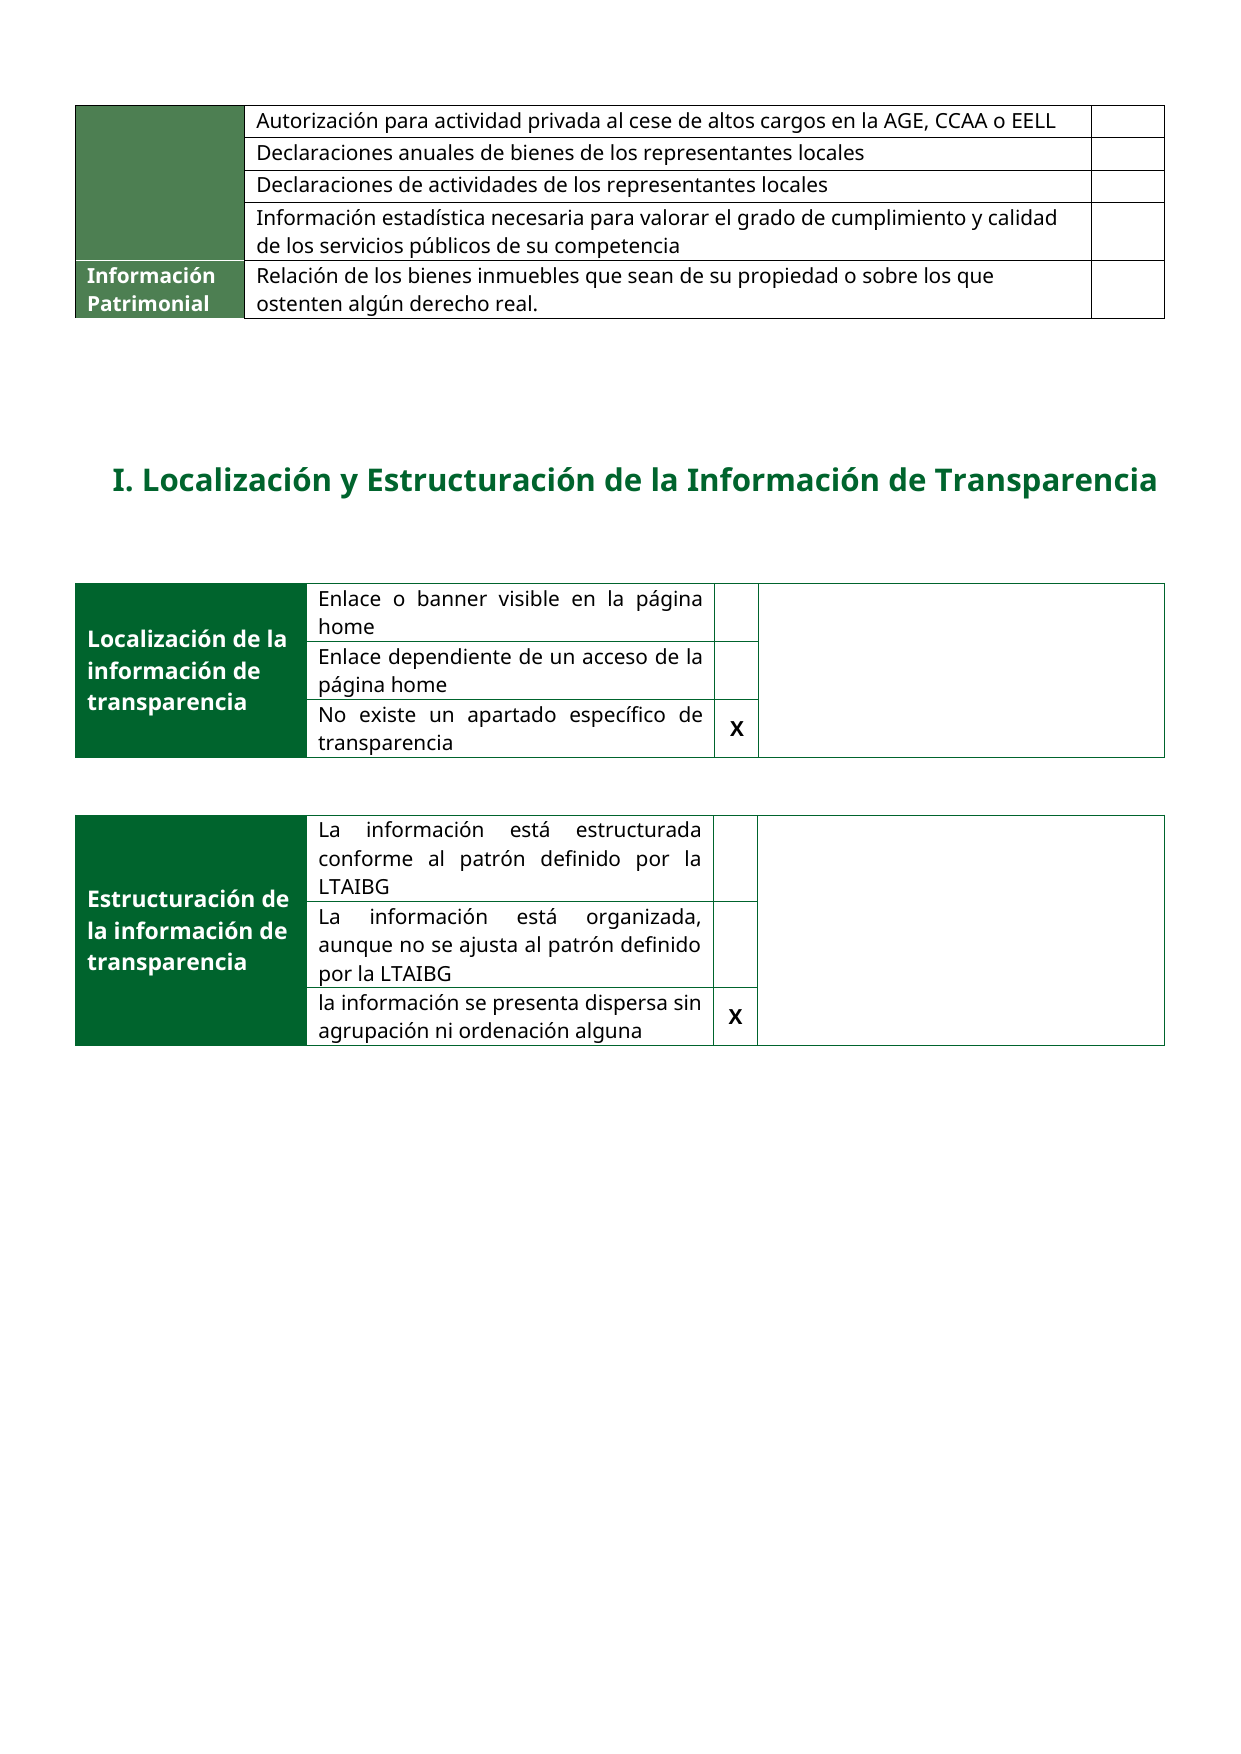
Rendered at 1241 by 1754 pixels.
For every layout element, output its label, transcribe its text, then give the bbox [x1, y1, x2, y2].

table_cell la información se presenta dispersa sin agrupación ni ordenación alguna [307, 988, 713, 1045]
table_cell [1092, 138, 1164, 169]
table_cell Declaraciones de actividades de los representantes locales [245, 171, 1091, 202]
table_cell Información Patrimonial [76, 261, 244, 318]
table_cell Información estadística necesaria para valorar el grado de cumplimiento y calidad de los servicios públicos de su competencia [245, 203, 1091, 260]
table_header La información está estructurada conforme al patrón definido por la LTAIBG [307, 816, 713, 901]
table_cell [715, 642, 758, 699]
table_cell Autorización para actividad privada al cese de altos cargos en la AGE, CCAA o EELL [245, 106, 1091, 137]
table_header [714, 816, 757, 901]
table_cell [1092, 261, 1164, 318]
table_cell [1092, 203, 1164, 260]
table_cell X [715, 700, 758, 757]
table_cell [714, 902, 757, 987]
table_header [715, 584, 758, 641]
table_cell La información está organizada, aunque no se ajusta al patrón definido por la LTAIBG [307, 902, 713, 987]
table_header Enlace o banner visible en la página home [307, 584, 714, 641]
table_cell Relación de los bienes inmuebles que sean de su propiedad o sobre los que ostenten algún derecho real. [245, 261, 1091, 318]
table_cell No existe un apartado específico de transparencia [307, 700, 714, 757]
table_cell Declaraciones anuales de bienes de los representantes locales [245, 138, 1091, 169]
table_header Localización de la información de transparencia [76, 584, 306, 757]
table_cell [1092, 106, 1164, 137]
table_cell X [714, 988, 757, 1045]
table_header [758, 816, 1164, 1045]
table_header [759, 584, 1164, 757]
table_header Estructuración de la información de transparencia [76, 816, 306, 1045]
table_cell [1092, 171, 1164, 202]
table_cell Enlace dependiente de un acceso de la página home [307, 642, 714, 699]
